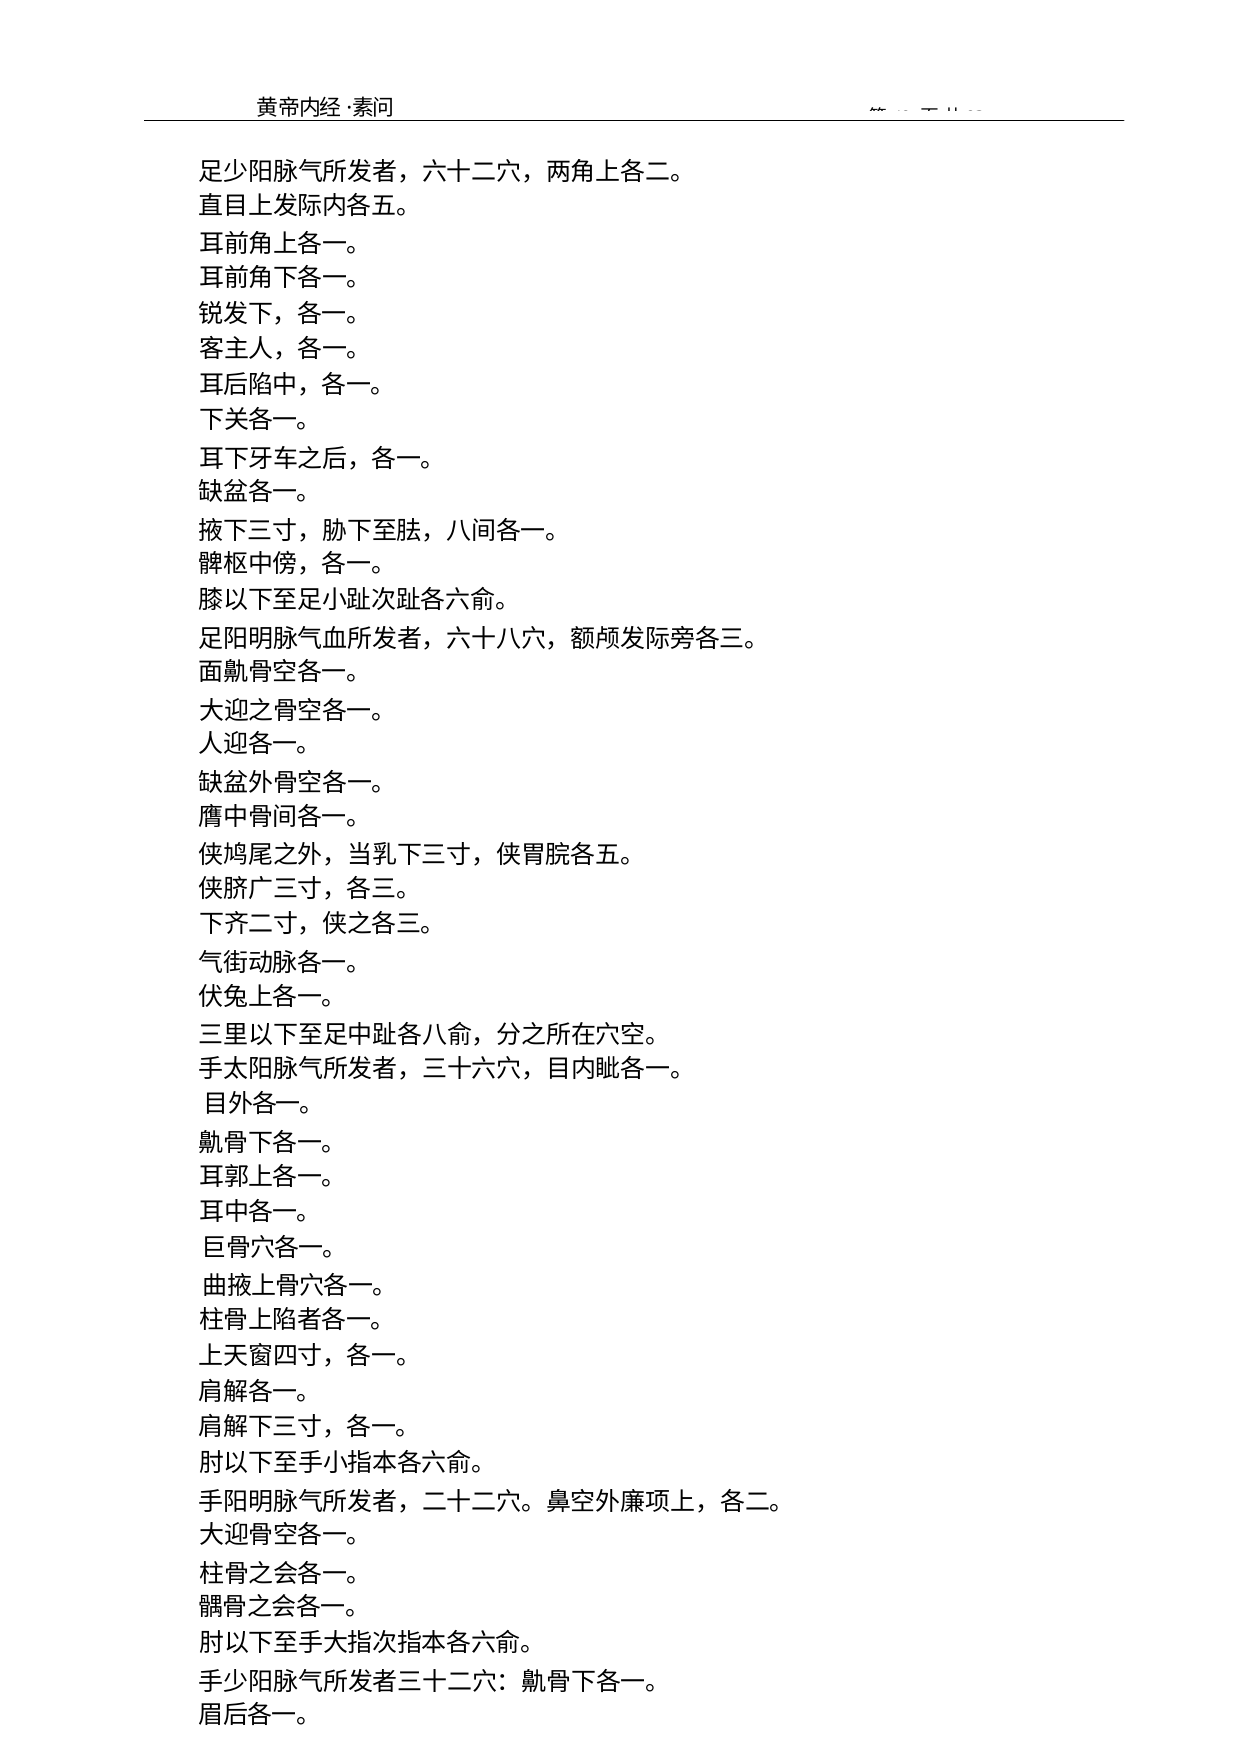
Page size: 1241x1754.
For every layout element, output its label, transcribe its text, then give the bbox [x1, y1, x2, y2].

text 髀枢中傍，各一。 [198, 546, 1125, 579]
text 足少阳脉气所发者，六十二穴，两角上各二。 [198, 152, 1125, 188]
text 手太阳脉气所发者，三十六穴，目内眦各一。 [199, 1051, 1125, 1084]
text 髃骨之会各一。 [198, 1589, 1125, 1622]
text 耳下牙车之后，各一。 [199, 438, 1125, 474]
text 直目上发际内各五。 [199, 188, 1125, 221]
text 鼽骨下各一。 [199, 1122, 1125, 1158]
text 目外各一。 [203, 1087, 1125, 1119]
text 面鼽骨空各一。 [199, 654, 1125, 687]
text 气街动脉各一。 [198, 942, 1125, 979]
text 人迎各一。 [199, 727, 1125, 759]
text 下齐二寸，侠之各三。 [199, 907, 1125, 939]
text 肩解下三寸，各一。 [198, 1409, 1125, 1442]
text 侠鸠尾之外，当乳下三寸，侠胃脘各五。 [199, 834, 1125, 871]
text 三里以下至足中趾各八俞，分之所在穴空。 [198, 1014, 1125, 1051]
text 肩解各一。 [198, 1374, 1125, 1407]
text 大迎骨空各一。 [199, 1517, 1125, 1550]
text 下关各一。 [199, 402, 1125, 435]
text 肘以下至手大指次指本各六俞。 [199, 1625, 1125, 1658]
text 大迎之骨空各一。 [199, 690, 1125, 727]
text 缺盆各一。 [198, 474, 1125, 507]
text 客主人，各一。 [199, 331, 1125, 364]
text 巨骨穴各一。 [201, 1230, 1125, 1263]
text 曲掖上骨穴各一。 [202, 1266, 1125, 1302]
text 膺中骨间各一。 [198, 799, 1125, 832]
text 掖下三寸，胁下至胠，八间各一。 [198, 510, 1125, 546]
text 耳中各一。 [199, 1194, 1125, 1227]
text 手阳明脉气所发者，二十二穴。鼻空外廉项上，各二。 [199, 1481, 1125, 1517]
text 肘以下至手小指本各六俞。 [199, 1445, 1125, 1478]
text 耳前角上各一。 [199, 224, 1125, 260]
text 缺盆外骨空各一。 [198, 762, 1125, 798]
text 足阳明脉气血所发者，六十八穴，额颅发际旁各三。 [198, 618, 1125, 654]
text 膝以下至足小趾次趾各六俞。 [198, 582, 1125, 615]
text 锐发下，各一。 [199, 296, 1125, 329]
text 柱骨上陷者各一。 [199, 1302, 1125, 1335]
text 侠脐广三寸，各三。 [199, 871, 1125, 904]
text 耳郭上各一。 [199, 1159, 1125, 1192]
text 柱骨之会各一。 [199, 1553, 1125, 1589]
text 耳前角下各一。 [199, 260, 1125, 293]
text 上天窗四寸，各一。 [199, 1338, 1125, 1371]
text 眉后各一。 [199, 1697, 1125, 1730]
text 耳后陷中，各一。 [199, 367, 1125, 400]
text 伏兔上各一。 [199, 979, 1125, 1012]
text 手少阳脉气所发者三十二穴：鼽骨下各一。 [199, 1661, 1125, 1697]
